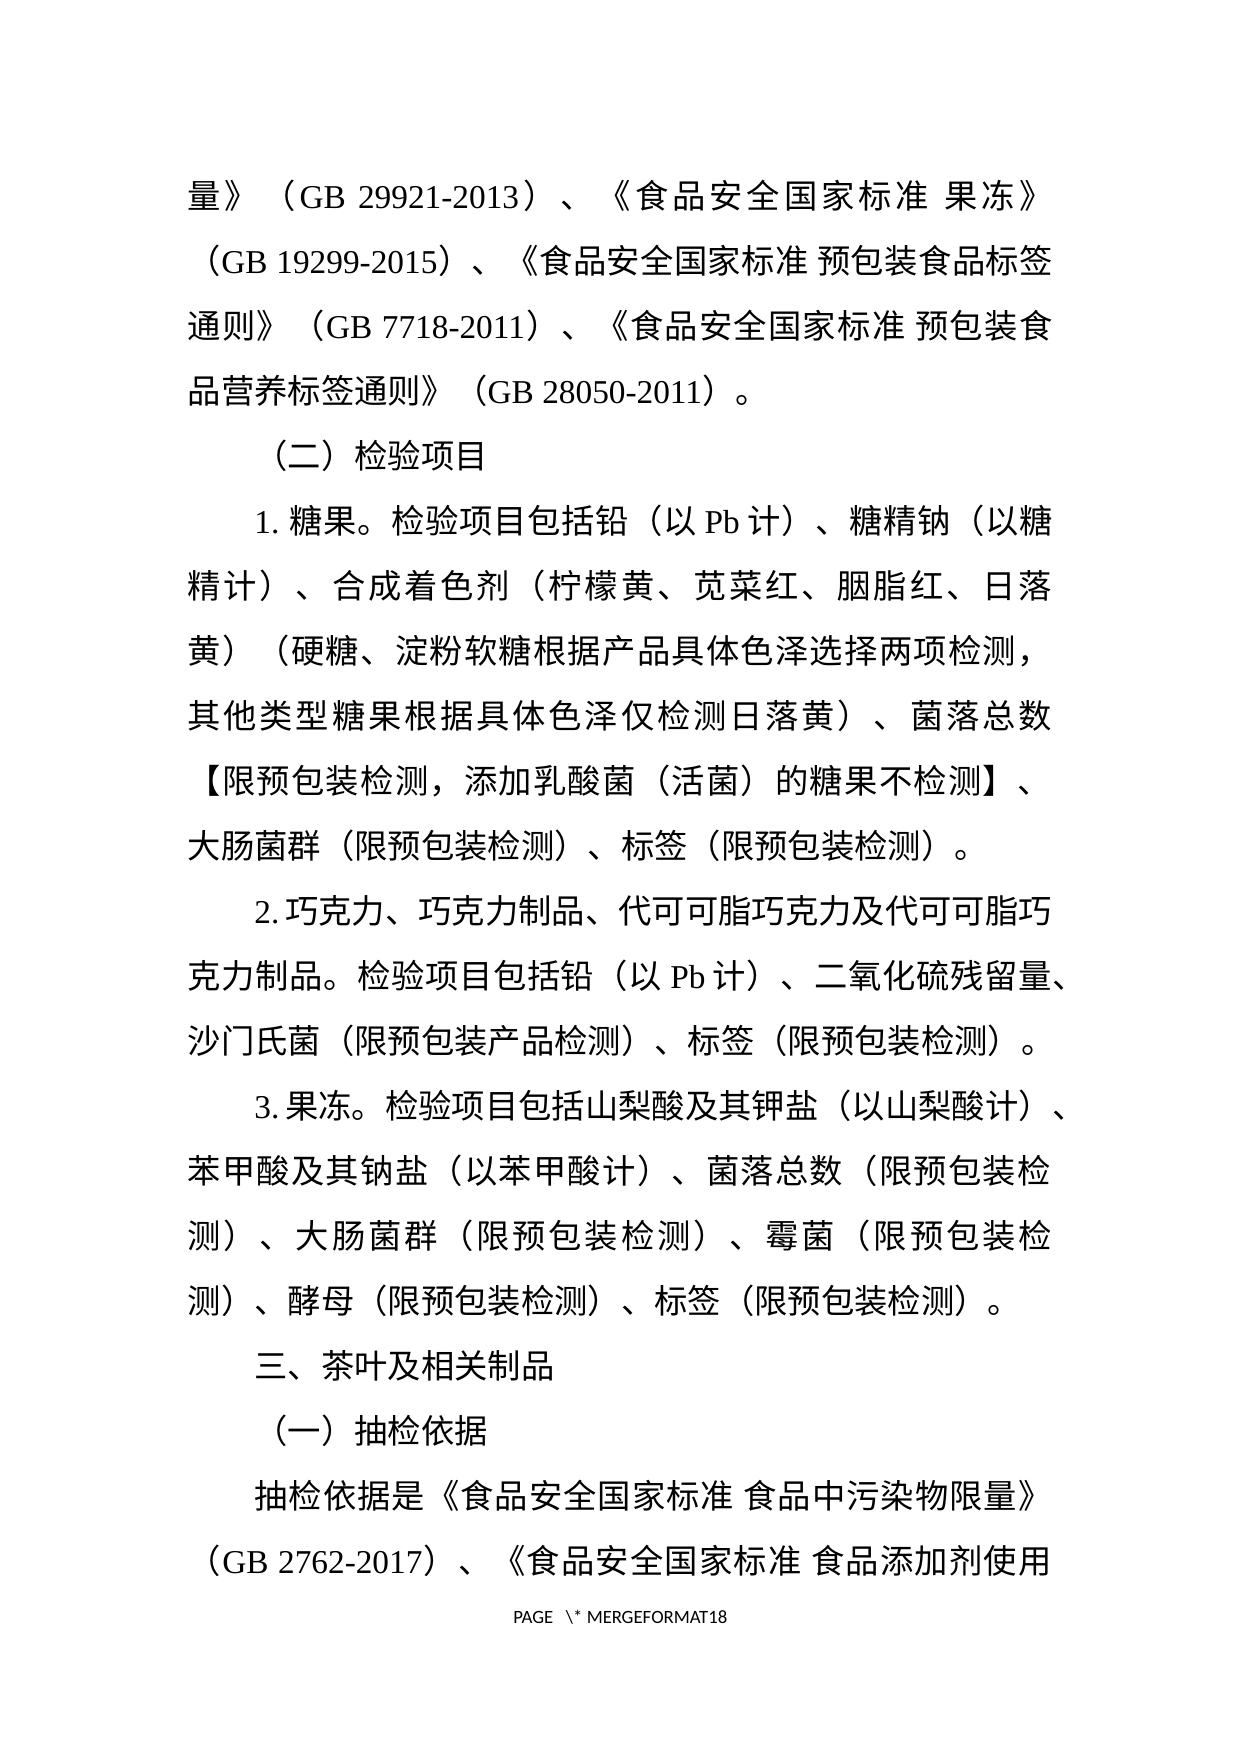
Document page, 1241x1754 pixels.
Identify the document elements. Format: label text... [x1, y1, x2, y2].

text 3. 果冻。检验项目包括山梨酸及其钾盐（以山梨酸计）、苯甲酸及其钠盐（以苯甲酸计）、菌落总数（限预包装检测）、大肠菌群（限预包装检测）、霉菌（限预包装检测）、酵母（限预包装检测）、标签（限预包装检测）。 [187, 1072, 1053, 1332]
text 三、茶叶及相关制品 [187, 1332, 1053, 1397]
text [187, 1462, 1053, 1592]
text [187, 162, 1053, 422]
text （二）检验项目 [187, 422, 1053, 487]
text 1. 糖果。检验项目包括铅（以Pb计）、糖精钠（以糖精计）、合成着色剂（柠檬黄、苋菜红、胭脂红、日落黄）（硬糖、淀粉软糖根据产品具体色泽选择两项检测，其他类型糖果根据具体色泽仅检测日落黄）、菌落总数【限预包装检测，添加乳酸菌（活菌）的糖果不检测】、大肠菌群（限预包装检测）、标签（限预包装检测）。 [187, 487, 1053, 877]
text （一）抽检依据 [187, 1397, 1053, 1462]
text 2. 巧克力、巧克力制品、代可可脂巧克力及代可可脂巧克力制品。检验项目包括铅（以Pb计）、二氧化硫残留量、沙门氏菌（限预包装产品检测）、标签（限预包装检测）。 [187, 877, 1053, 1072]
